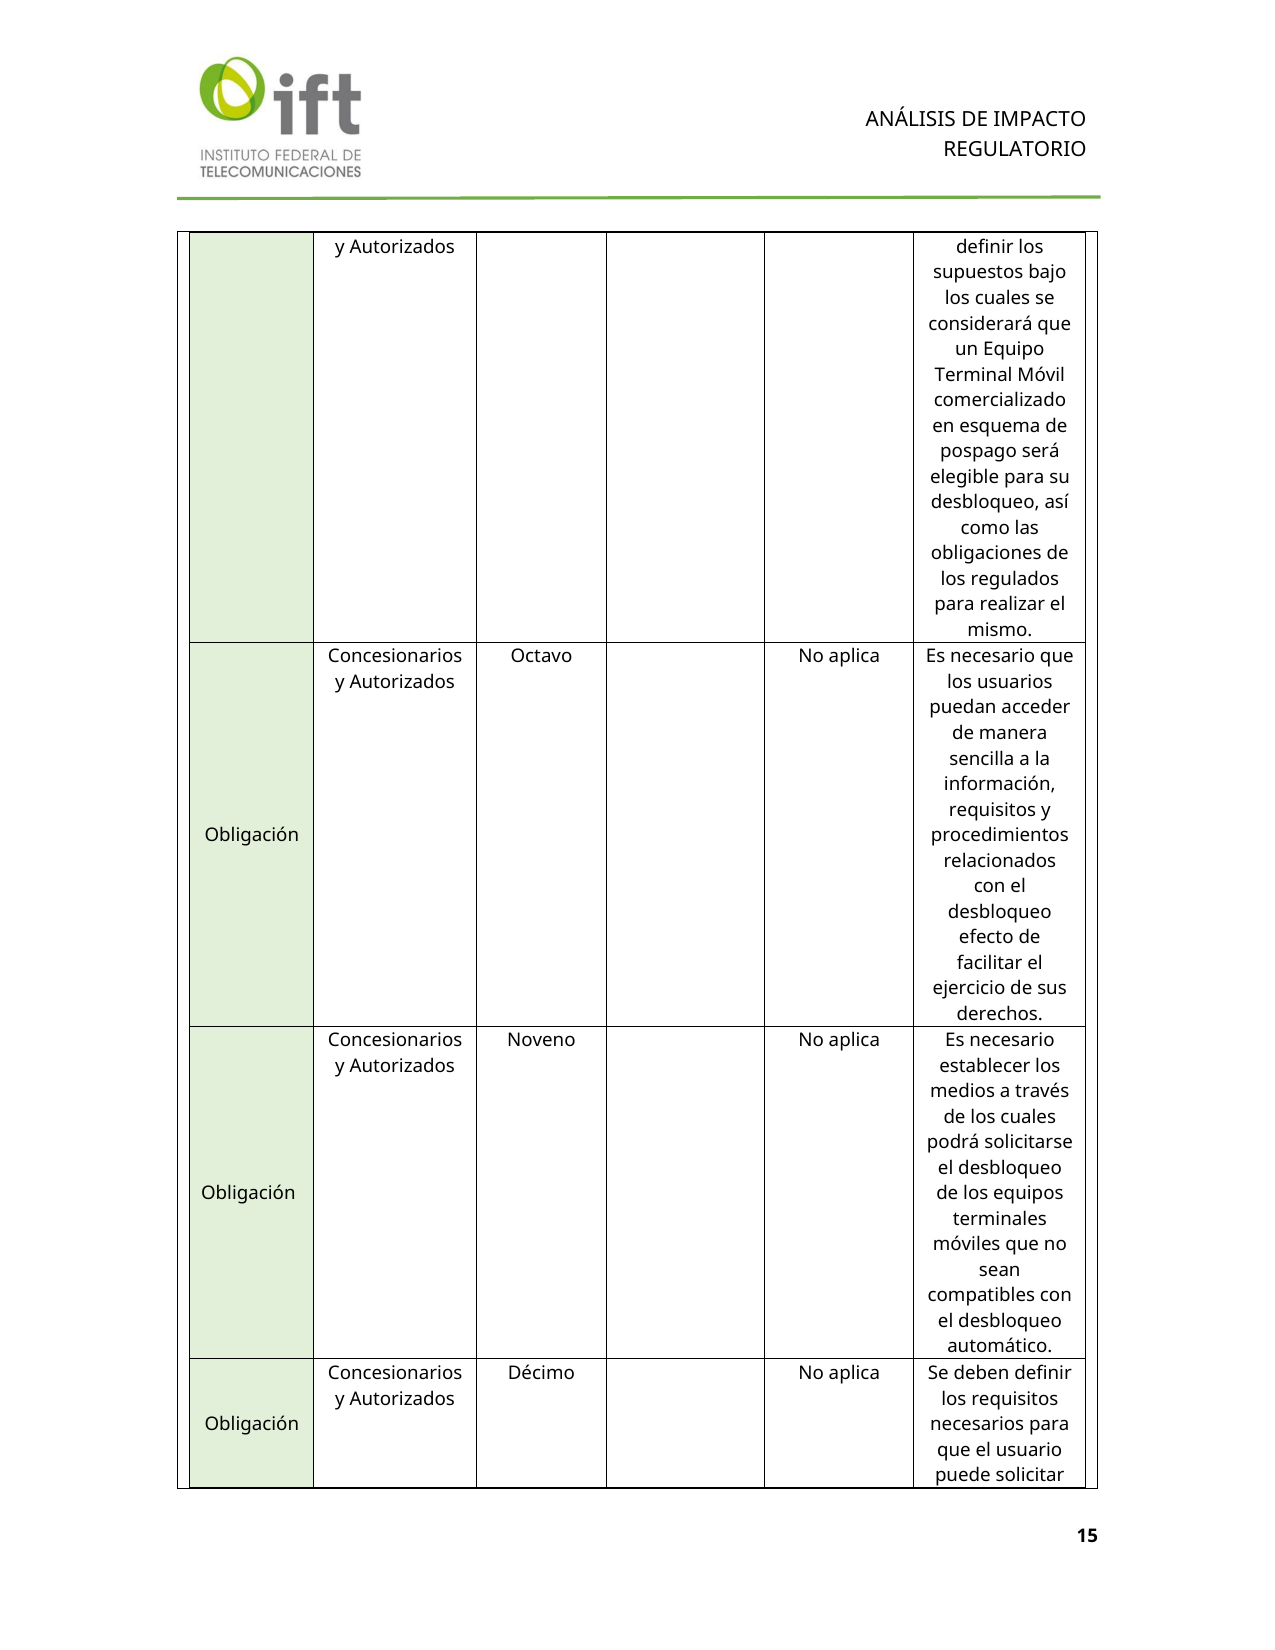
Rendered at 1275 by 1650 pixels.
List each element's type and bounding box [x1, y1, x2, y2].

picture [177, 52, 390, 196]
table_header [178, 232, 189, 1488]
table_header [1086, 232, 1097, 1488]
